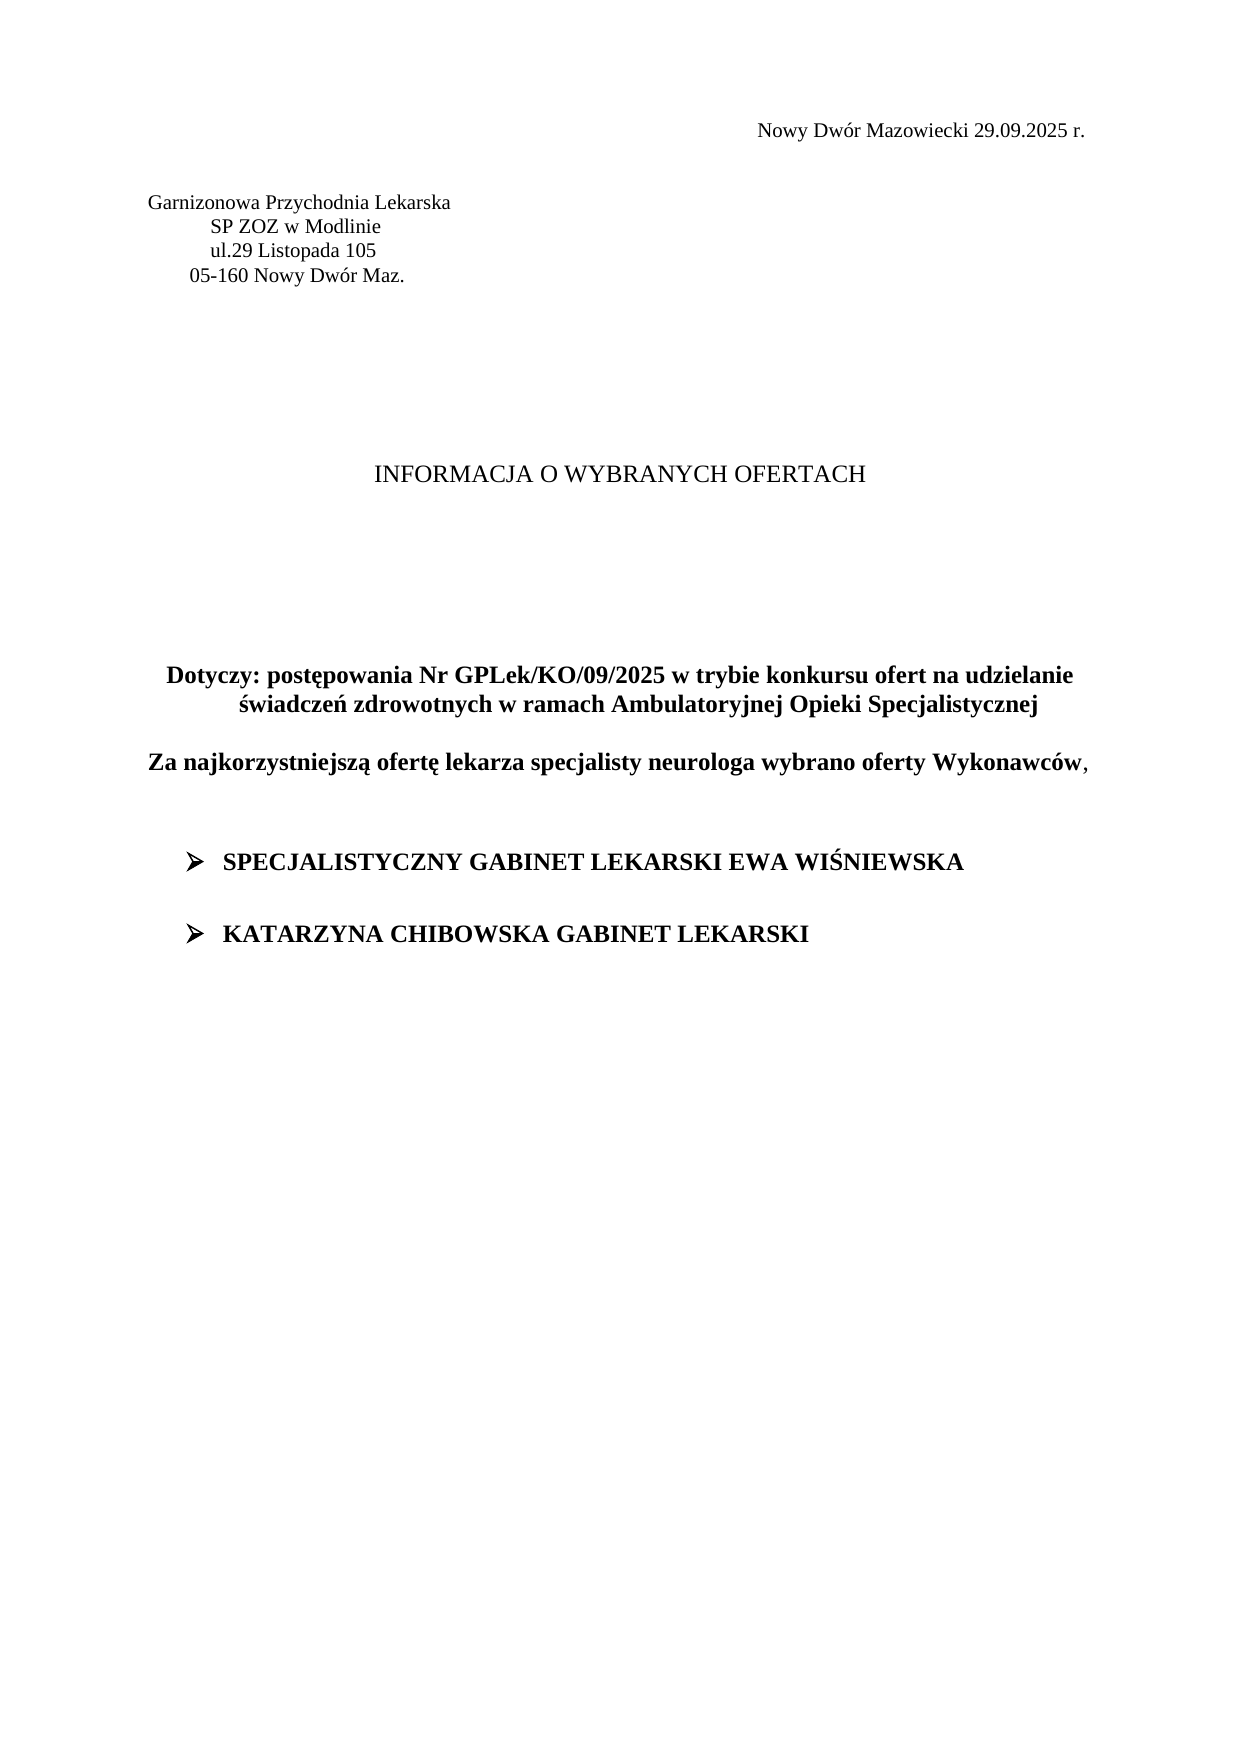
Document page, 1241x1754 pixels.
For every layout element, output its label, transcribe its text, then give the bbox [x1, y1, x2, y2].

text SP ZOZ w Modlinie ul.29 Listopada 105 05-160 Nowy Dwór Maz. [148, 214, 1093, 315]
text INFORMACJA O WYBRANYCH OFERTACH [148, 459, 1093, 488]
text Nowy Dwór Mazowiecki 29.09.2025 r. [148, 118, 1093, 142]
text Garnizonowa Przychodnia Lekarska [148, 190, 1093, 214]
list KATARZYNA CHIBOWSKA GABINET LEKARSKI [185, 919, 1093, 948]
text Dotyczy: postępowania Nr GPLek/KO/09/2025 w trybie konkursu ofert na udzielanie świadczeń zdrowotnych w ramach Ambulatoryjnej Opieki Specjalistycznej [148, 660, 1093, 718]
text Za najkorzystniejszą ofertę lekarza specjalisty neurologa wybrano oferty Wykonawców, [148, 747, 1093, 775]
list SPECJALISTYCZNY GABINET LEKARSKI EWA WIŚNIEWSKA [185, 847, 1093, 876]
